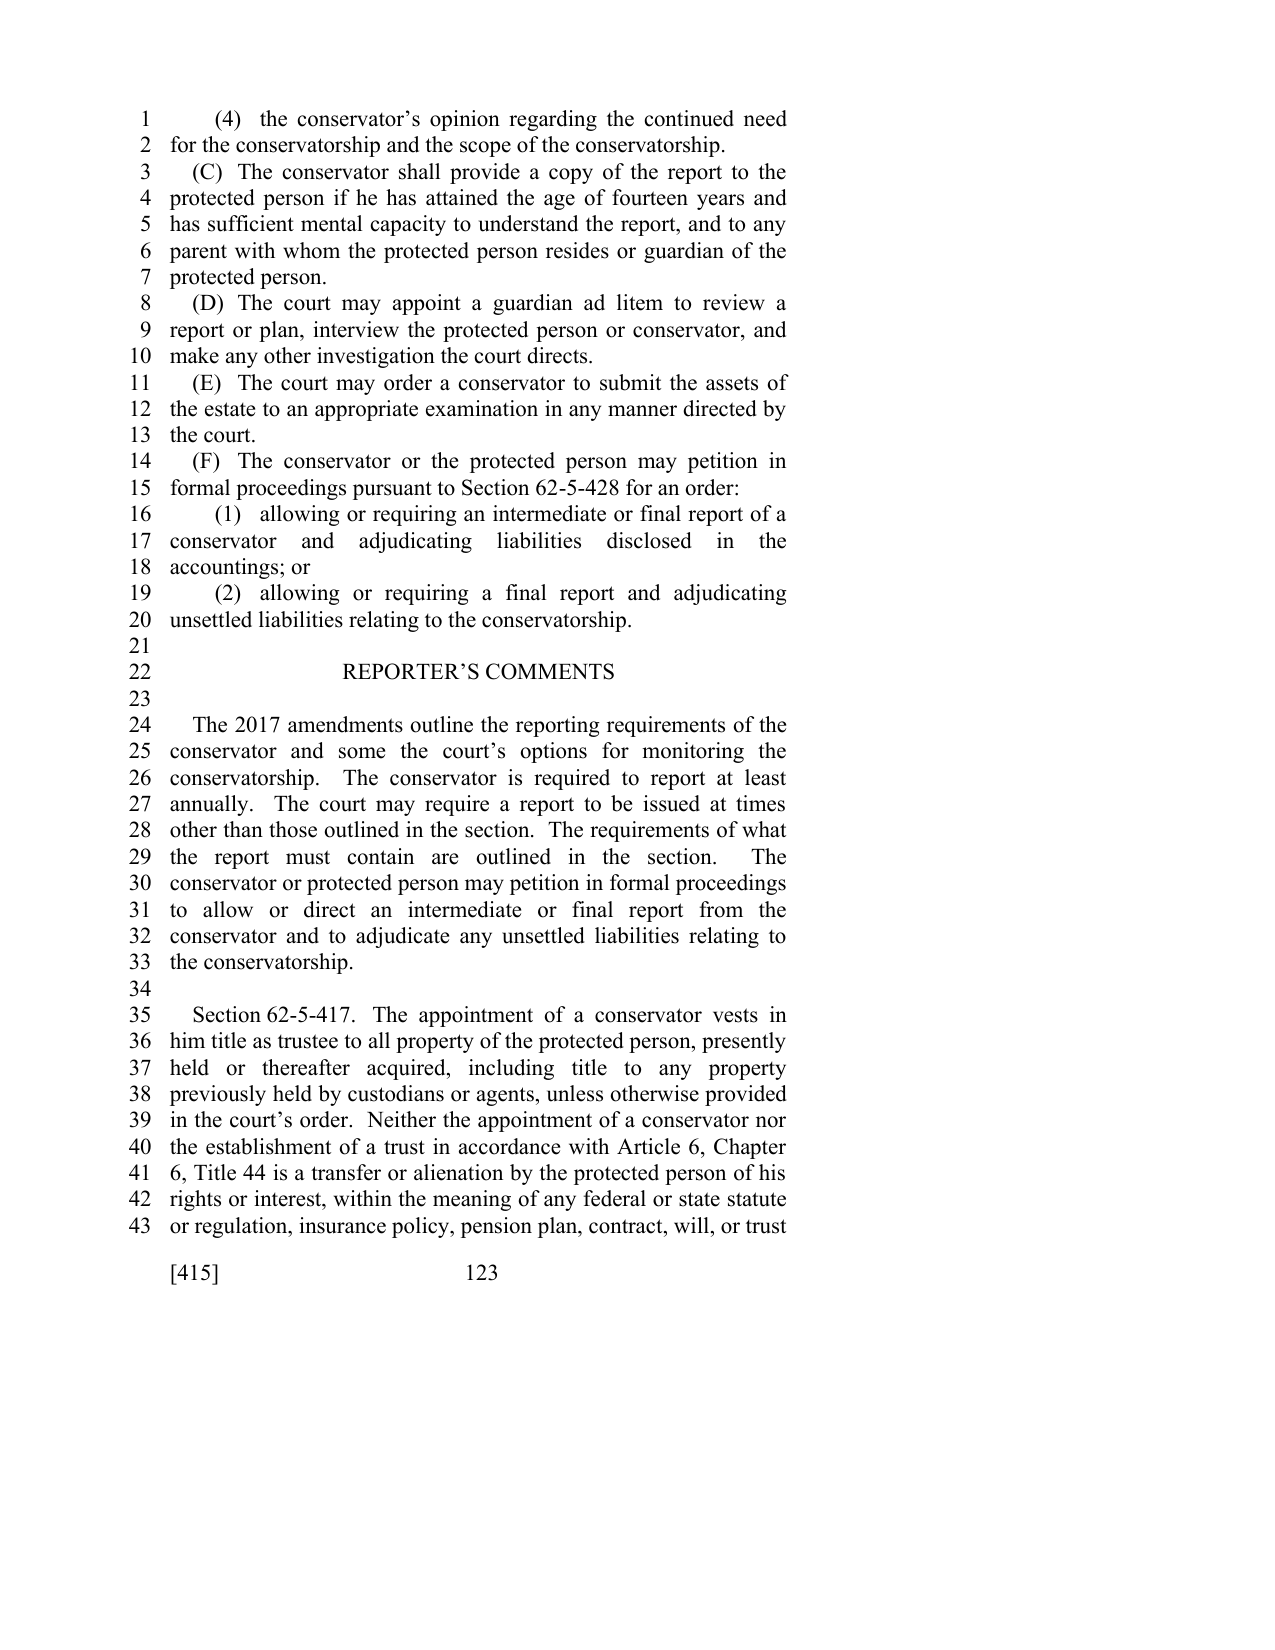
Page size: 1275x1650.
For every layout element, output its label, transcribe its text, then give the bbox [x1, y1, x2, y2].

text (1) allowing or requiring an intermediate or final report of a conservator and adjudicating liabilities disclosed in the accountings; or [169, 500, 787, 579]
text (E) The court may order a conservator to submit the assets of the estate to an appropriate examination in any manner directed by the court. [169, 368, 787, 448]
text (C) The conservator shall provide a copy of the report to the protected person if he has attained the age of fourteen years and has sufficient mental capacity to understand the report, and to any parent with whom the protected person resides or guardian of the protected person. [169, 158, 787, 289]
text (4) the conservator’s opinion regarding the continued need for the conservatorship and the scope of the conservatorship. [169, 105, 787, 158]
text The 2017 amendments outline the reporting requirements of the conservator and some the court’s options for monitoring the conservatorship. The conservator is required to report at least annually. The court may require a report to be issued at times other than those outlined in the section. The requirements of what the report must contain are outlined in the section. The conservator or protected person may petition in formal proceedings to allow or direct an intermediate or final report from the conservator and to adjudicate any unsettled liabilities relating to the conservatorship. [169, 711, 787, 975]
text (D) The court may appoint a guardian ad litem to review a report or plan, interview the protected person or conservator, and make any other investigation the court directs. [169, 289, 787, 368]
text REPORTER’S COMMENTS [169, 658, 787, 685]
text (F) The conservator or the protected person may petition in formal proceedings pursuant to Section 62-5-428 for an order: [169, 448, 787, 500]
text (2) allowing or requiring a final report and adjudicating unsettled liabilities relating to the conservatorship. [169, 579, 787, 632]
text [169, 1001, 787, 1238]
